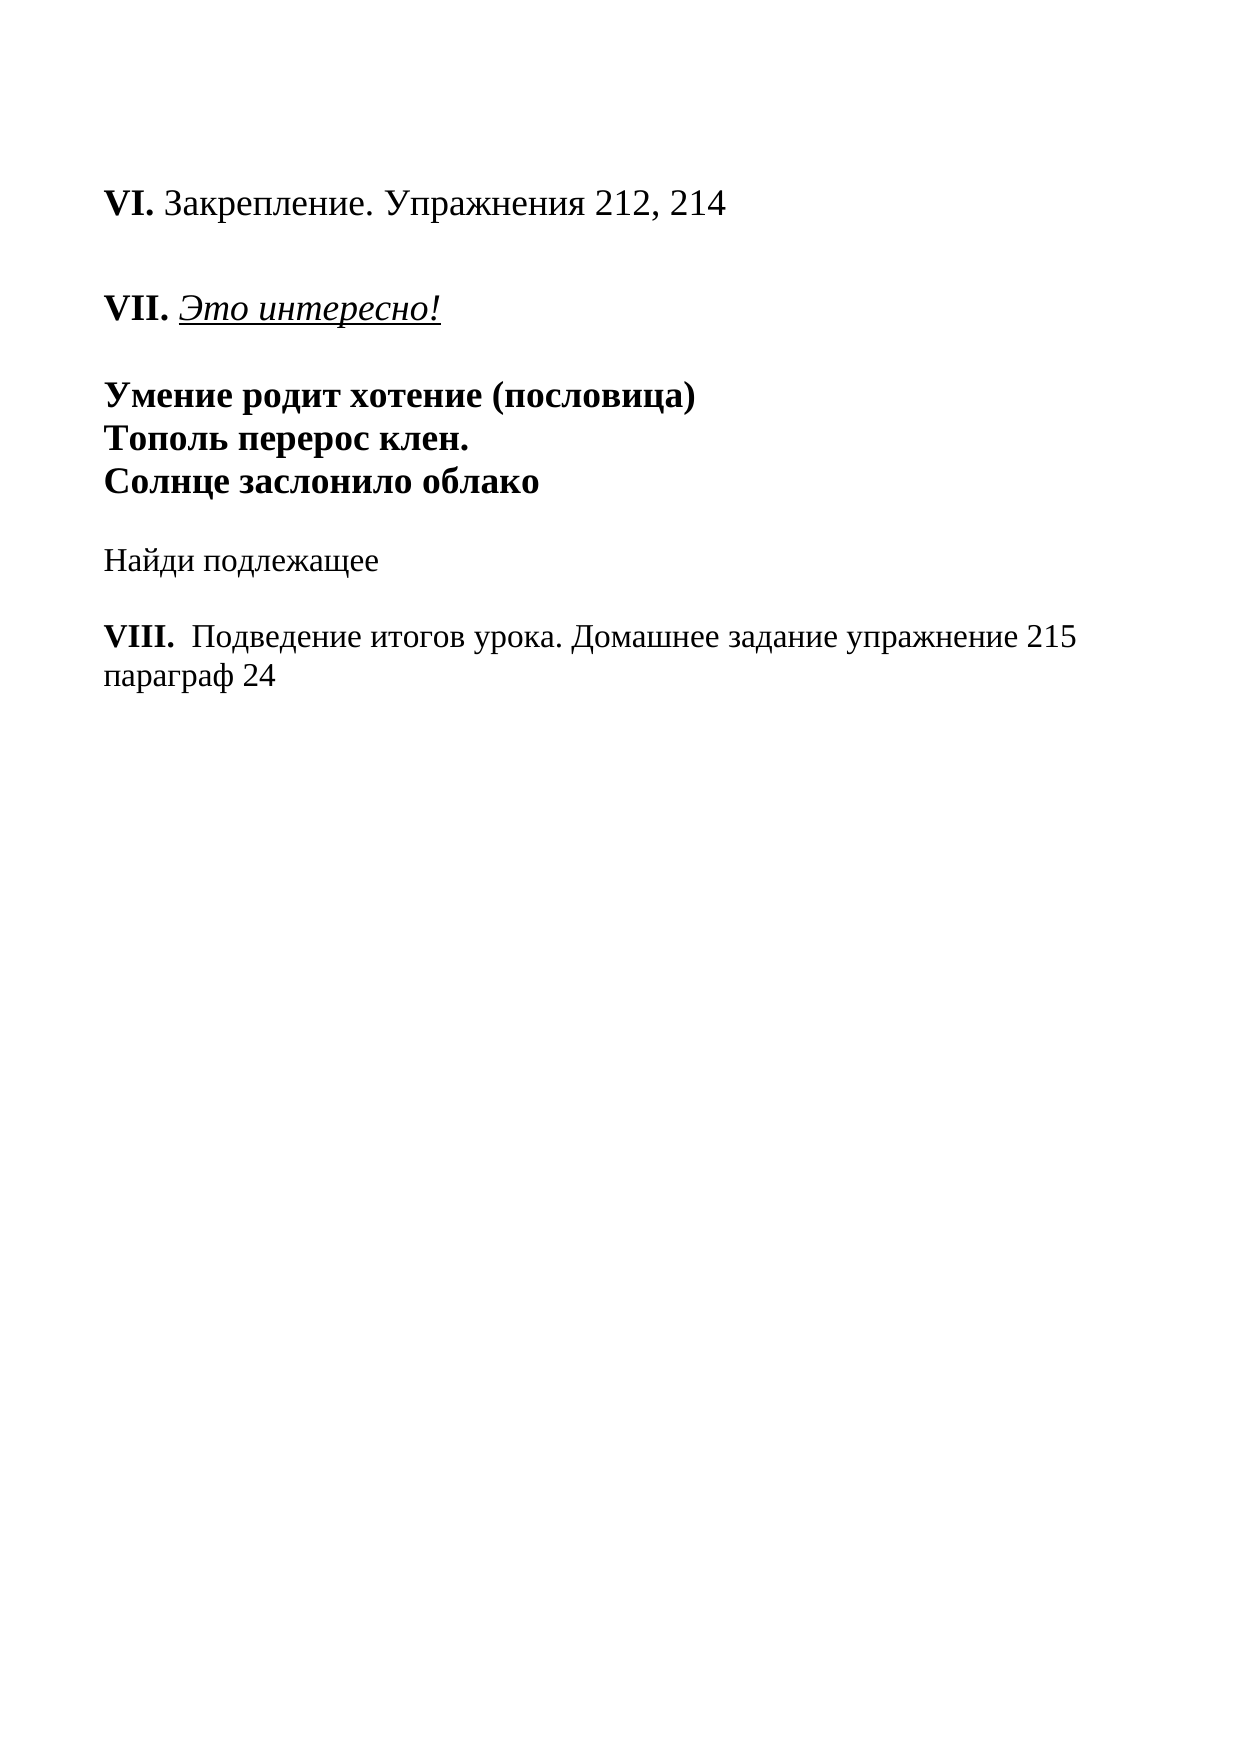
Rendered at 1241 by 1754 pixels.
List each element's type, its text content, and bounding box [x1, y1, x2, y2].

text VI. Закрепление. Упражнения 212, 214 [103, 180, 1152, 223]
text VII. Это интересно! [103, 286, 1152, 329]
text Найди подлежащее [103, 540, 1152, 578]
text Тополь перерос клен. [103, 415, 1152, 458]
text Солнце заслонило облако [103, 458, 1152, 501]
text Умение родит хотение (пословица) [103, 372, 1152, 415]
text VIII. Подведение итогов урока. Домашнее задание упражнение 215 параграф 24 [103, 616, 1152, 693]
